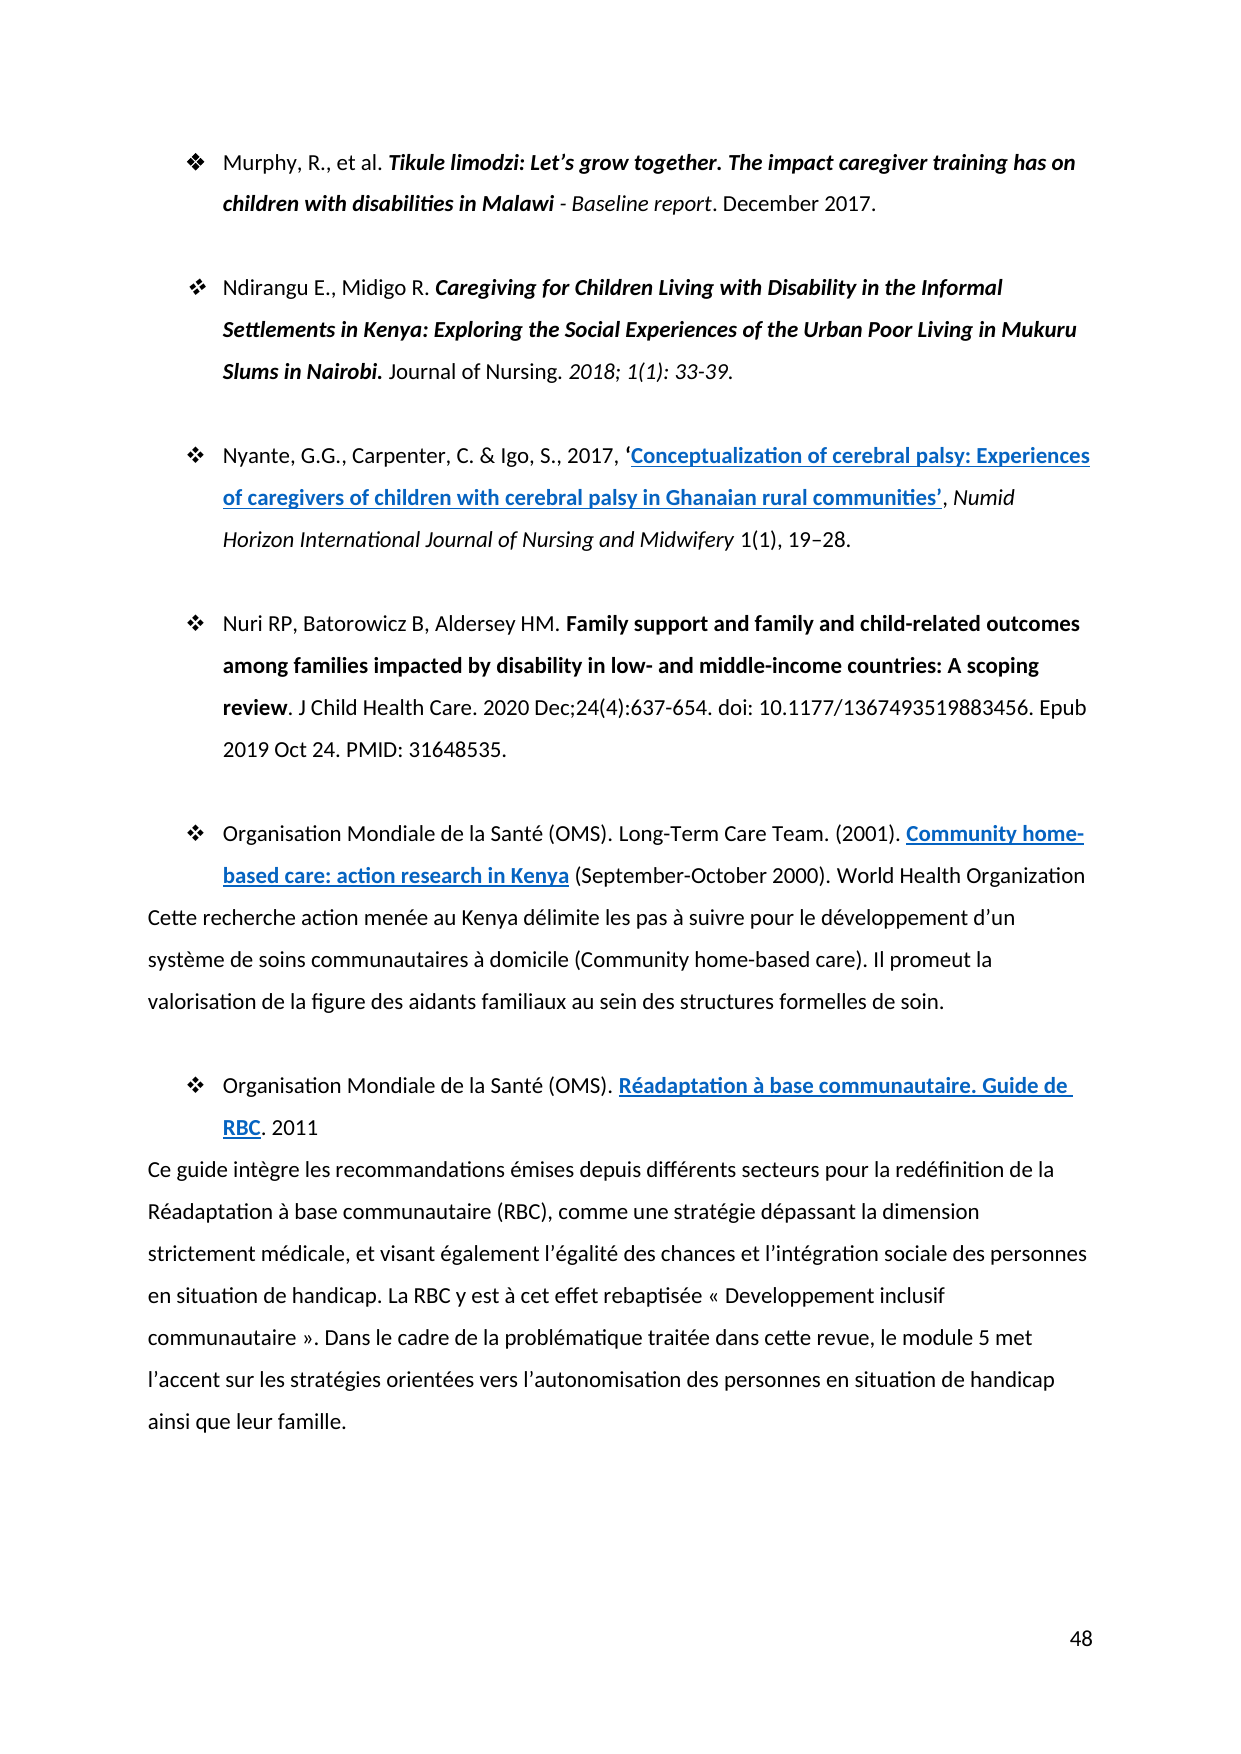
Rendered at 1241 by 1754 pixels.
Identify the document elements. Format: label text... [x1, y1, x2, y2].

list Murphy, R., et al. Tikule limodzi: Let’s grow together. The impact caregiver training has on children with disabilities in Malawi - Baseline report. December 2017. [185, 148, 1093, 218]
text Ce guide intègre les recommandations émises depuis différents secteurs pour la redéfinition de la Réadaptation à base communautaire (RBC), comme une stratégie dépassant la dimension strictement médicale, et visant également l’égalité des chances et l’intégration sociale des personnes en situation de handicap. La RBC y est à cet effet rebaptisée « Developpement inclusif communautaire ». Dans le cadre de la problématique traitée dans cette revue, le module 5 met l’accent sur les stratégies orientées vers l’autonomisation des personnes en situation de handicap ainsi que leur famille. [148, 1155, 1093, 1435]
list Organisation Mondiale de la Santé (OMS). Long-Term Care Team. (‎2001)‎. Community home-based care: action research in Kenya (‎September-October 2000)‎. World Health Organization [185, 819, 1093, 889]
list Organisation Mondiale de la Santé (OMS). Réadaptation à base communautaire. Guide de RBC. 2011 [185, 1071, 1093, 1141]
list Ndirangu E., Midigo R. Caregiving for Children Living with Disability in the Informal Settlements in Kenya: Exploring the Social Experiences of the Urban Poor Living in Mukuru Slums in Nairobi. Journal of Nursing. 2018; 1(1): 33-39. [185, 273, 1093, 386]
list Nuri RP, Batorowicz B, Aldersey HM. Family support and family and child-related outcomes among families impacted by disability in low- and middle-income countries: A scoping review. J Child Health Care. 2020 Dec;24(4):637-654. doi: 10.1177/1367493519883456. Epub 2019 Oct 24. PMID: 31648535. [185, 609, 1093, 763]
list Nyante, G.G., Carpenter, C. & Igo, S., 2017, ‘Conceptualization of cerebral palsy: Experiences of caregivers of children with cerebral palsy in Ghanaian rural communities’, Numid Horizon International Journal of Nursing and Midwifery 1(1), 19–28. [185, 441, 1093, 553]
text Cette recherche action menée au Kenya délimite les pas à suivre pour le développement d’un système de soins communautaires à domicile (Community home-based care). Il promeut la valorisation de la figure des aidants familiaux au sein des structures formelles de soin. [148, 903, 1093, 1015]
